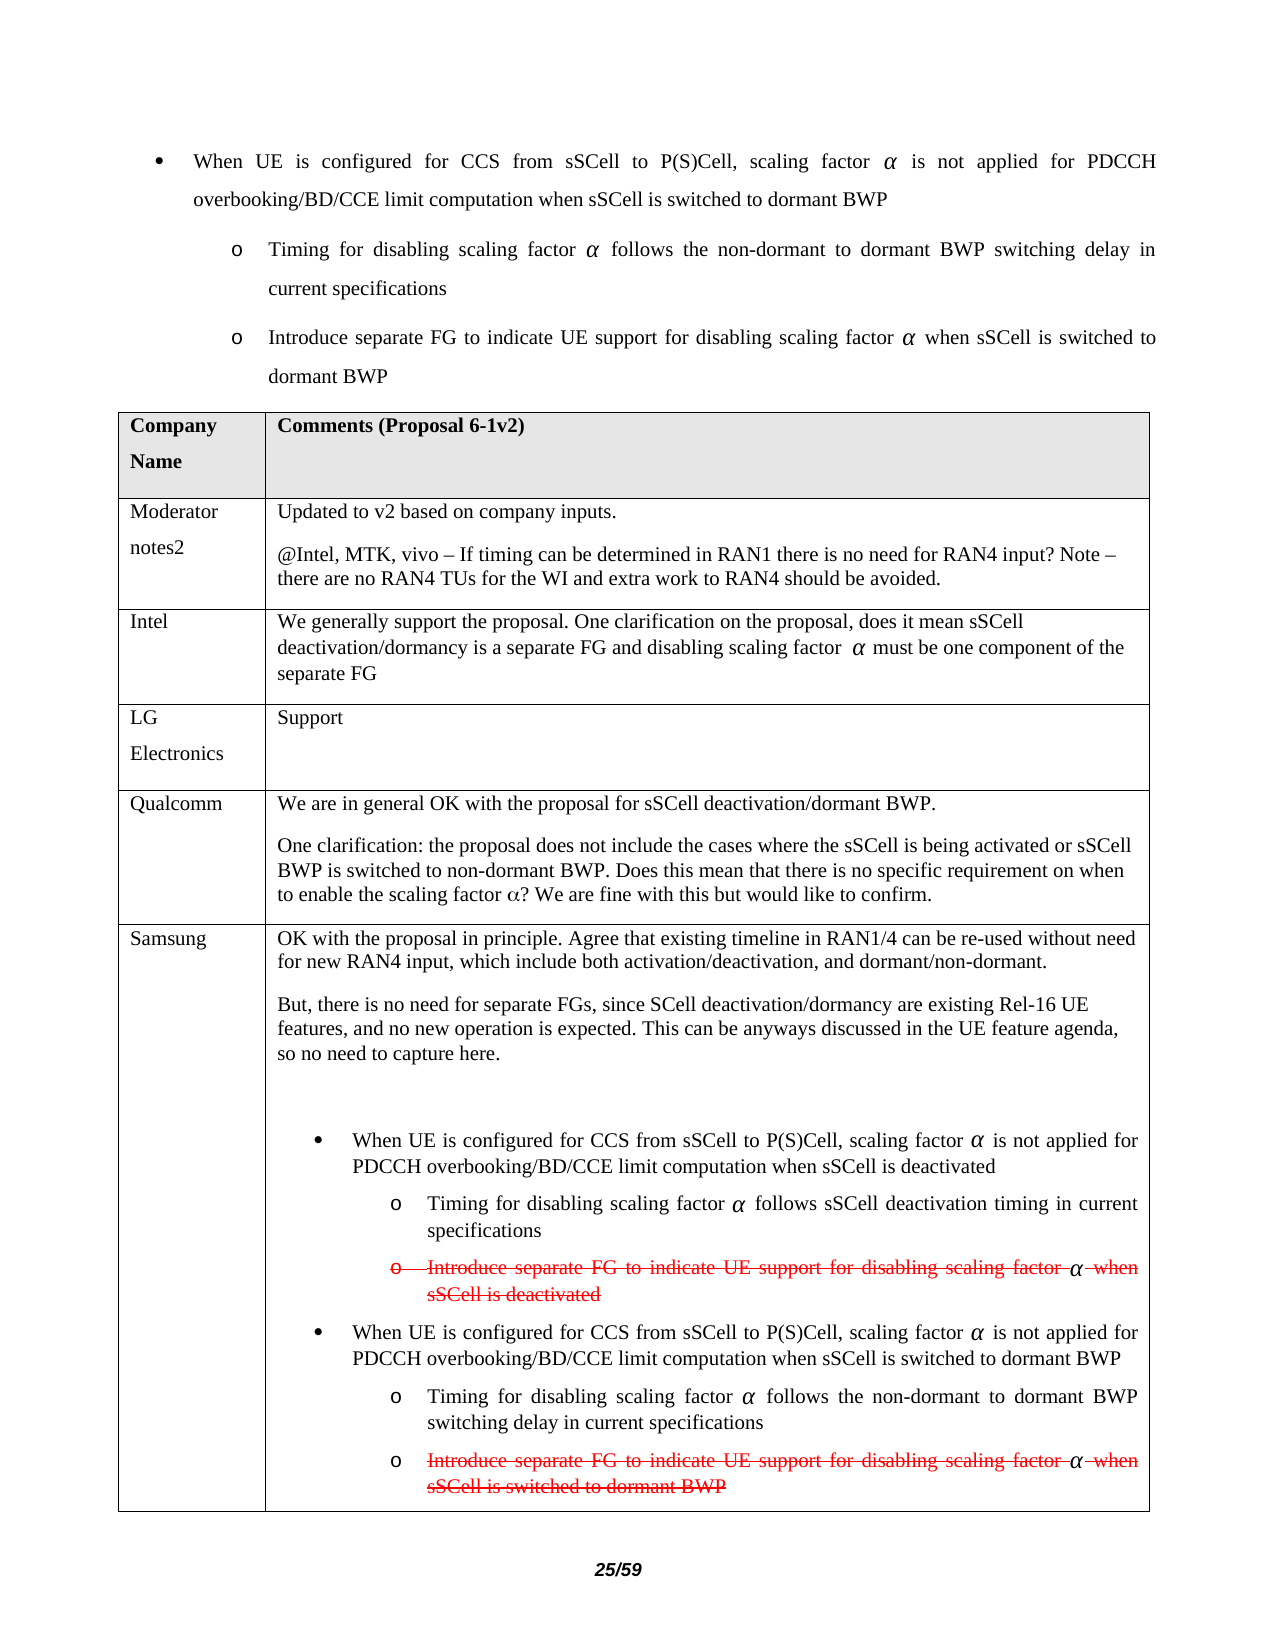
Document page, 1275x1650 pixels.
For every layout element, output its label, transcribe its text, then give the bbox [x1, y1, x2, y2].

table_header Company Name [119, 413, 265, 498]
list Introduce separate FG to indicate UE support for disabling scaling factor when sSCell is switched to dormant BWP [231, 324, 1157, 388]
table_cell Samsung [119, 925, 265, 1511]
table_cell LG Electronics [119, 705, 265, 789]
table_cell Moderator notes2 [119, 499, 265, 608]
table_cell We generally support the proposal. One clarification on the proposal, does it mean sSCell deactivation/dormancy is a separate FG and disabling scaling factor must be one component of the separate FG [266, 610, 1149, 704]
list Timing for disabling scaling factor follows the non-dormant to dormant BWP switching delay in current specifications [231, 236, 1157, 299]
list When UE is configured for CCS from sSCell to P(S)Cell, scaling factor is not applied for PDCCH overbooking/BD/CCE limit computation when sSCell is switched to dormant BWP [156, 148, 1157, 211]
table_header Comments (Proposal 6-1v2) [266, 413, 1149, 498]
table_cell Intel [119, 610, 265, 704]
table_cell We are in general OK with the proposal for sSCell deactivation/dormant BWP. One clarification: the proposal does not include the cases where the sSCell is being activated or sSCell BWP is switched to non-dormant BWP. Does this mean that there is no specific requirement on when to enable the scaling factor ? We are fine with this but would like to confirm. [266, 791, 1149, 924]
table_cell Qualcomm [119, 791, 265, 924]
table_cell Support [266, 705, 1149, 789]
table_cell OK with the proposal in principle. Agree that existing timeline in RAN1/4 can be re-used without need for new RAN4 input, which include both activation/deactivation, and dormant/non-dormant. But, there is no need for separate FGs, since SCell deactivation/dormancy are existing Rel-16 UE features, and no new operation is expected. This can be anyways discussed in the UE feature agenda, so no need to capture here. When UE is configured for CCS from sSCell to P(S)Cell, scaling factor is not applied for PDCCH overbooking/BD/CCE limit computation when sSCell is deactivated Timing for disabling scaling factor follows sSCell deactivation timing in current specifications Introduce separate FG to indicate UE support for disabling scaling factor when sSCell is deactivated When UE is configured for CCS from sSCell to P(S)Cell, scaling factor is not applied for PDCCH overbooking/BD/CCE limit computation when sSCell is switched to dormant BWP Timing for disabling scaling factor follows the non-dormant to dormant BWP switching delay in current specifications Introduce separate FG to indicate UE support for disabling scaling factor when sSCell is switched to dormant BWP [266, 925, 1149, 1511]
table_cell Updated to v2 based on company inputs. @Intel, MTK, vivo – If timing can be determined in RAN1 there is no need for RAN4 input? Note – there are no RAN4 TUs for the WI and extra work to RAN4 should be avoided. [266, 499, 1149, 608]
